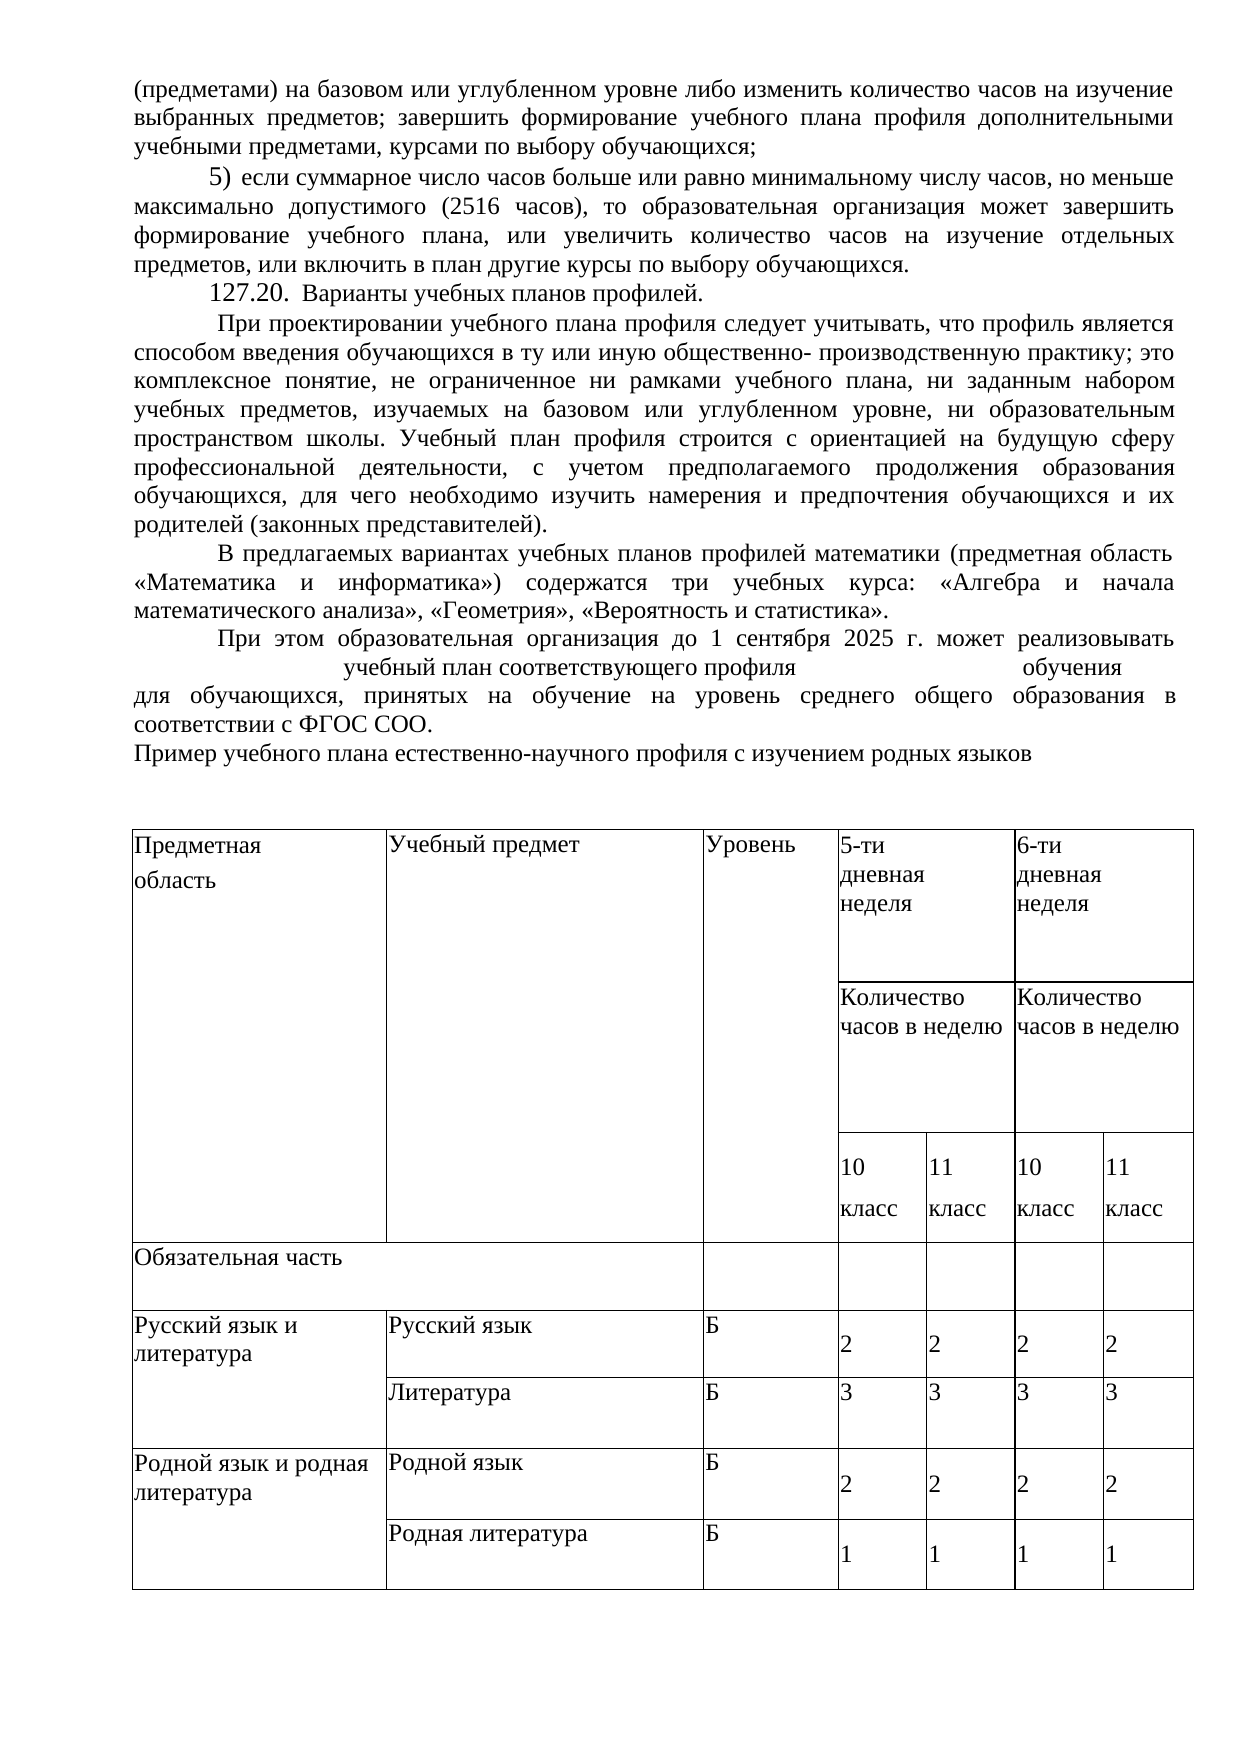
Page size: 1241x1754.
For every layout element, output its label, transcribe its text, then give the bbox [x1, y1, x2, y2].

table_cell 11 класс [927, 1133, 1014, 1242]
table_cell 3 [1104, 1378, 1193, 1447]
table_cell [1104, 1243, 1193, 1310]
table_cell 3 [927, 1378, 1014, 1447]
list если суммарное число часов больше или равно минимальному числу часов, но меньше максимально допустимого (2516 часов), то образовательная организация может завершить формирование учебного плана, или увеличить количество часов на изучение отдельных предметов, или включить в план другие курсы по выбору обучающихся. [133, 160, 1174, 277]
text В предлагаемых вариантах учебных планов профилей математики (предметная область [217, 538, 1240, 567]
table_cell Родной язык [387, 1449, 703, 1518]
table_cell 1 [927, 1520, 1014, 1589]
table_cell Б [704, 1311, 838, 1377]
table_cell Б [704, 1449, 838, 1518]
table_cell Родной язык и родная литература [133, 1449, 386, 1589]
table_cell 2 [1104, 1449, 1193, 1518]
text (предметами) на базовом или углубленном уровне либо изменить количество часов на изучение выбранных предметов; завершить формирование учебного плана профиля дополнительными учебными предметами, курсами по выбору обучающихся; [133, 74, 1174, 160]
table_cell 2 [839, 1449, 926, 1518]
table_cell 2 [1016, 1311, 1103, 1377]
table_cell Родная литература [387, 1520, 703, 1589]
table_cell 1 [1104, 1520, 1193, 1589]
table_header Учебный предмет [387, 830, 703, 1242]
table_header 5-ти дневная неделя [839, 830, 1014, 981]
text При этом образовательная организация до 1 сентября 2025 г. может реализовывать учебный план соответствующего профиля обучения [217, 624, 1174, 681]
table_cell 10 класс [839, 1133, 926, 1242]
table_header 6-ти дневная неделя [1016, 830, 1193, 981]
table_cell 3 [1016, 1378, 1103, 1447]
list Варианты учебных планов профилей. [208, 277, 1240, 308]
table_cell [1016, 1243, 1103, 1310]
table_cell 1 [1016, 1520, 1103, 1589]
table_cell Русский язык [387, 1311, 703, 1377]
table_header Предметная область [133, 830, 386, 1242]
table_cell 2 [1104, 1311, 1193, 1377]
table_cell 1 [839, 1520, 926, 1589]
table_cell 2 [927, 1449, 1014, 1518]
text «Математика и информатика») содержатся три учебных курса: «Алгебра и начала математического анализа», «Геометрия», «Вероятность и статистика». [133, 567, 1174, 624]
table_cell [927, 1243, 1014, 1310]
text При проектировании учебного плана профиля следует учитывать, что профиль является способом введения обучающихся в ту или иную общественно- производственную практику; это комплексное понятие, не ограниченное ни рамками учебного плана, ни заданным набором учебных предметов, изучаемых на базовом или углубленном уровне, ни образовательным пространством школы. Учебный план профиля строится с ориентацией на будущую сферу профессиональной деятельности, с учетом предполагаемого продолжения образования обучающихся, для чего необходимо изучить намерения и предпочтения обучающихся и их родителей (законных представителей). [133, 308, 1175, 538]
text для обучающихся, принятых на обучение на уровень среднего общего образования в соответствии с ФГОС СОО. [133, 681, 1176, 737]
table_cell Обязательная часть [133, 1243, 703, 1310]
table_cell Количество часов в неделю [839, 983, 1014, 1132]
text Пример учебного плана естественно-научного профиля с изучением родных языков [133, 738, 1240, 767]
table_cell Б [704, 1378, 838, 1447]
table_cell 2 [839, 1311, 926, 1377]
table_cell 3 [839, 1378, 926, 1447]
table_cell 2 [1016, 1449, 1103, 1518]
table_header Уровень [704, 830, 838, 1242]
table_cell 2 [927, 1311, 1014, 1377]
table_cell Литература [387, 1378, 703, 1447]
table_cell Русский язык и литература [133, 1311, 386, 1447]
table_cell [839, 1243, 926, 1310]
table_cell 11 класс [1104, 1133, 1193, 1242]
table_cell Количество часов в неделю [1016, 983, 1193, 1132]
table_cell [704, 1243, 838, 1310]
table_cell Б [704, 1520, 838, 1589]
table_cell 10 класс [1016, 1133, 1103, 1242]
